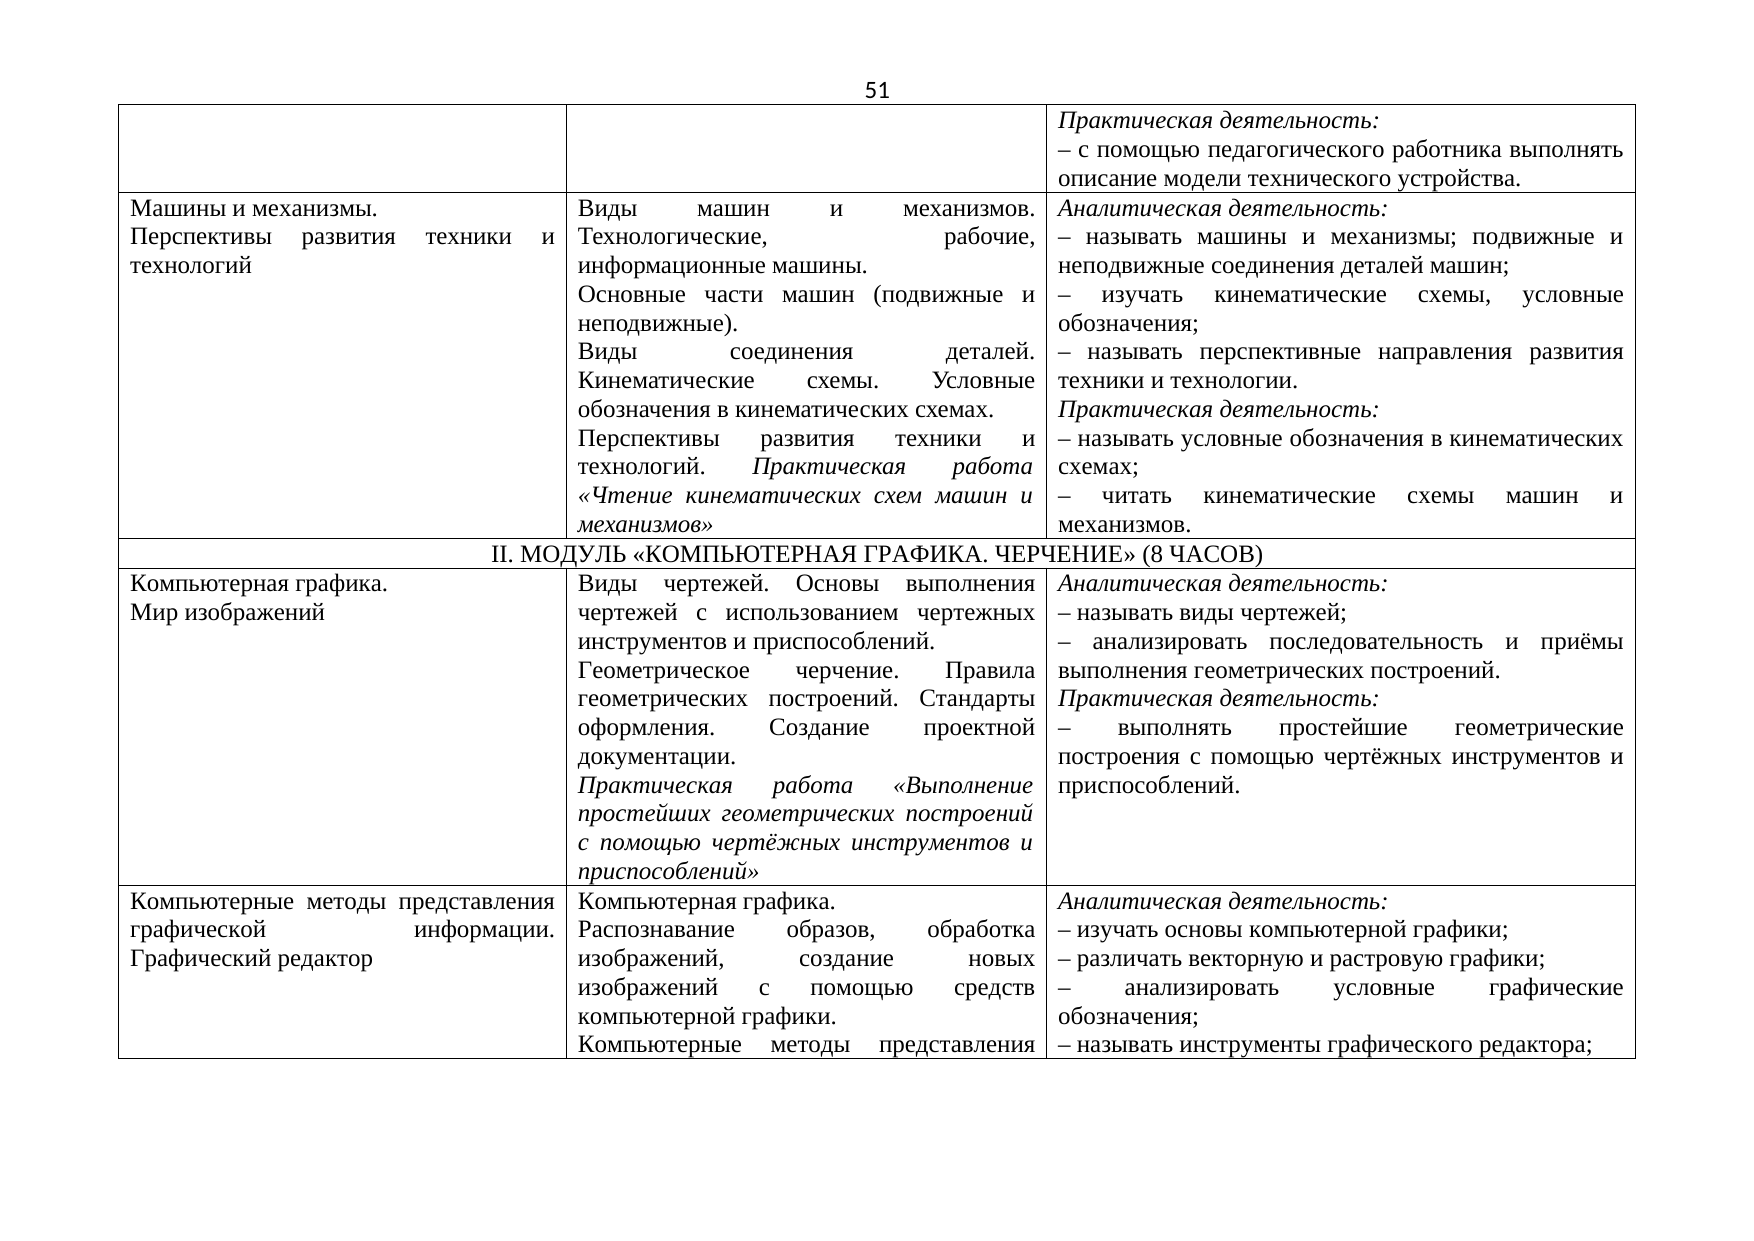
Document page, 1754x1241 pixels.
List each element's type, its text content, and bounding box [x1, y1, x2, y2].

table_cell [119, 105, 566, 192]
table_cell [1047, 105, 1635, 192]
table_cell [567, 105, 1046, 192]
table_cell Компьютерная графика. Мир изображений [119, 569, 566, 885]
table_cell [1047, 886, 1635, 1058]
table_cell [567, 886, 1046, 1058]
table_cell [119, 886, 566, 1058]
table_cell Аналитическая деятельность: – называть машины и механизмы; подвижные и неподвижные соединения деталей машин; – изучать кинематические схемы, условные обозначения; – называть перспективные направления развития техники и технологии. Практическая деятельность: – называть условные обозначения в кинематических схемах; – читать кинематические схемы машин и механизмов. [1047, 193, 1635, 538]
table_cell Виды машин и механизмов. Технологические, рабочие, информационные машины. Основные части машин (подвижные и неподвижные). Виды соединения деталей. Кинематические схемы. Условные обозначения в кинематических схемах. Перспективы развития техники и технологий. Практическая работа «Чтение кинематических схем машин и механизмов» [567, 193, 1046, 538]
table_cell Виды чертежей. Основы выполнения чертежей с использованием чертежных инструментов и приспособлений. Геометрическое черчение. Правила геометрических построений. Стандарты оформления. Создание проектной документации. Практическая работа «Выполнение простейших геометрических построений с помощью чертёжных инструментов и приспособлений» [567, 569, 1046, 885]
table_cell Аналитическая деятельность: – называть виды чертежей; – анализировать последовательность и приёмы выполнения геометрических построений. Практическая деятельность: – выполнять простейшие геометрические построения с помощью чертёжных инструментов и приспособлений. [1047, 569, 1635, 885]
table_cell II. МОДУЛЬ «КОМПЬЮТЕРНАЯ ГРАФИКА. ЧЕРЧЕНИЕ» (8 ЧАСОВ) [119, 539, 1635, 567]
table_cell Машины и механизмы. Перспективы развития техники и технологий [119, 193, 566, 538]
